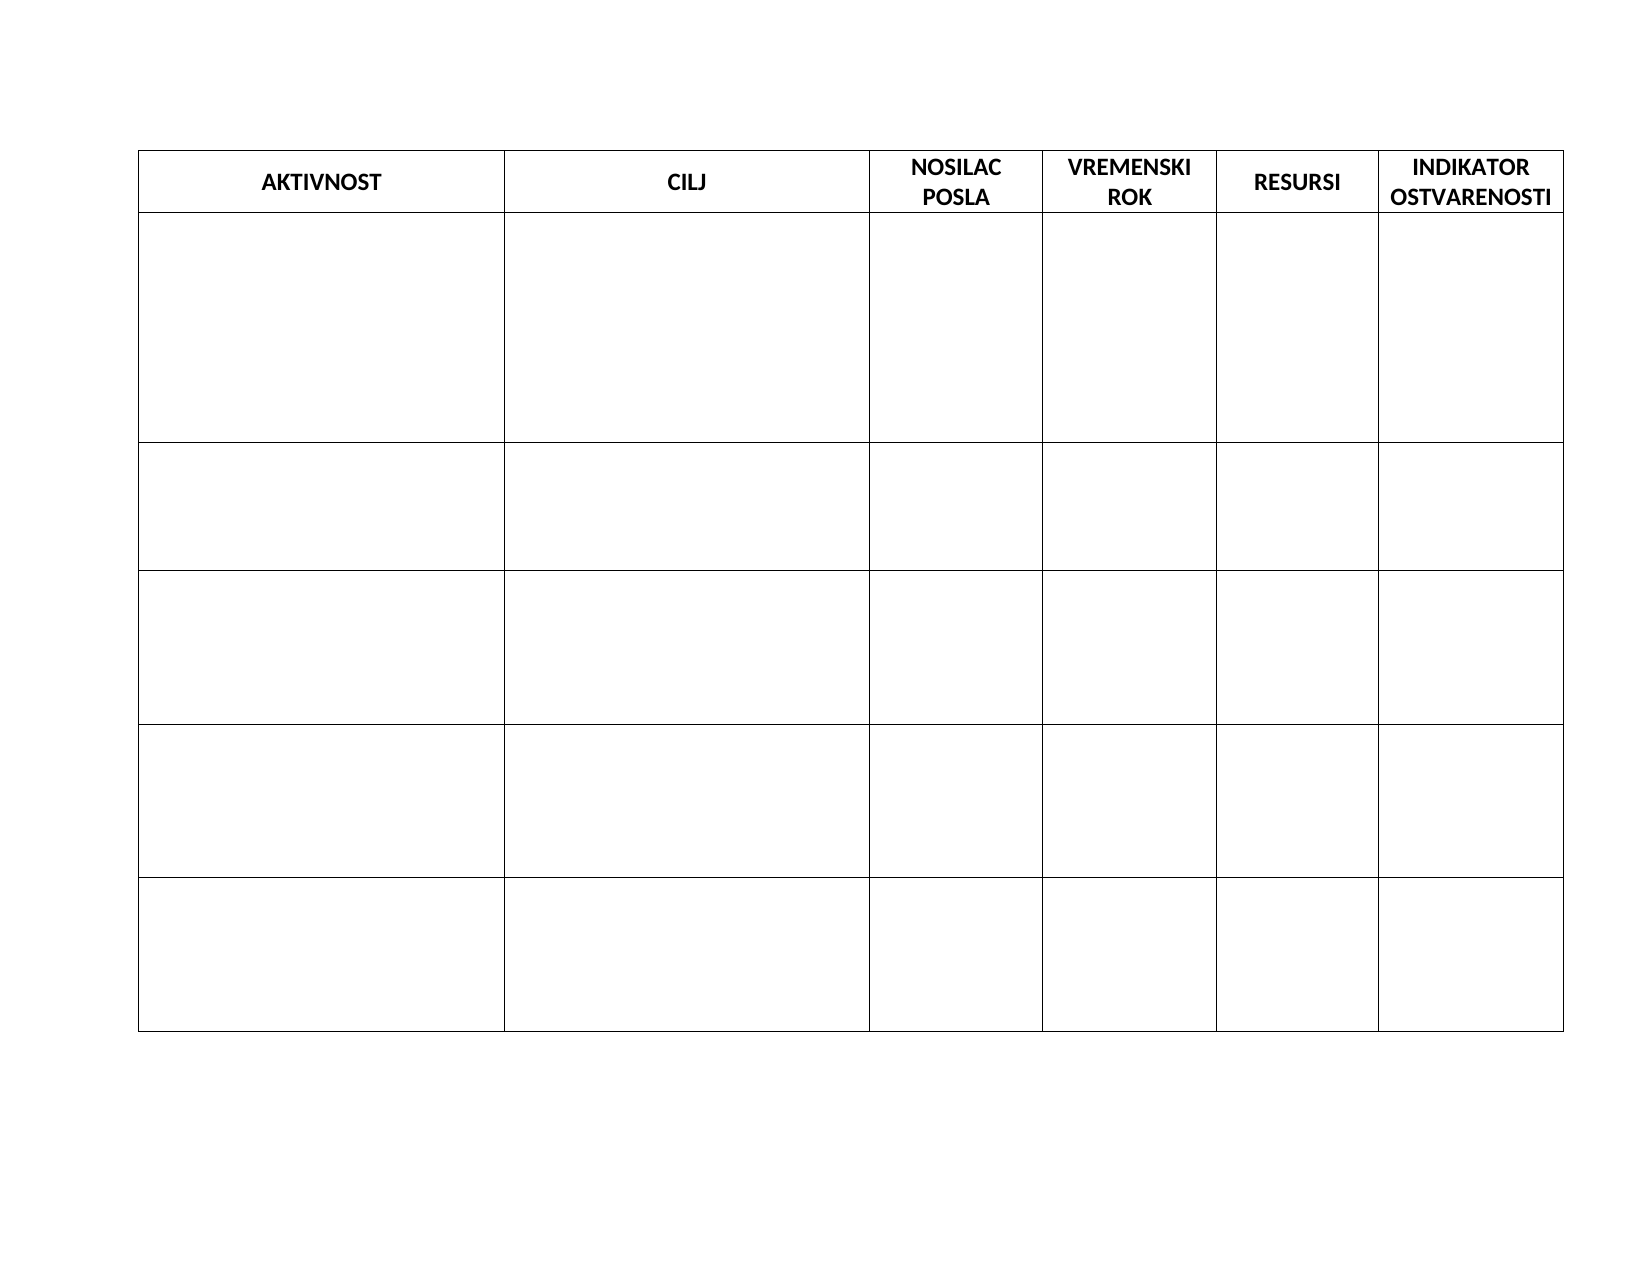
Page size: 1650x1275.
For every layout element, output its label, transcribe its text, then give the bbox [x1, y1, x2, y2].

table_header NOSILAC POSLA [870, 151, 1042, 212]
table_cell [1217, 878, 1378, 1031]
table_cell [870, 213, 1042, 442]
table_cell [139, 571, 504, 723]
table_cell [1379, 571, 1563, 723]
table_cell [139, 725, 504, 877]
table_cell [1043, 878, 1216, 1031]
table_cell [505, 571, 869, 723]
table_cell [1043, 443, 1216, 570]
table_cell [1043, 725, 1216, 877]
table_cell [139, 443, 504, 570]
table_cell [1217, 213, 1378, 442]
table_cell [1043, 571, 1216, 723]
table_cell [1379, 725, 1563, 877]
table_header INDIKATOR OSTVARENOSTI [1379, 151, 1563, 212]
table_cell [1217, 571, 1378, 723]
table_cell [870, 571, 1042, 723]
table_header CILJ [505, 151, 869, 212]
table_cell [870, 725, 1042, 877]
table_cell [1379, 443, 1563, 570]
table_header VREMENSKI ROK [1043, 151, 1216, 212]
table_cell [870, 878, 1042, 1031]
table_cell [1043, 213, 1216, 442]
table_cell [505, 443, 869, 570]
table_cell [505, 725, 869, 877]
table_cell [1217, 725, 1378, 877]
table_cell [870, 443, 1042, 570]
table_header RESURSI [1217, 151, 1378, 212]
table_cell [1217, 443, 1378, 570]
table_header AKTIVNOST [139, 151, 504, 212]
table_cell [139, 213, 504, 442]
table_cell [139, 878, 504, 1031]
table_cell [1379, 213, 1563, 442]
table_cell [505, 878, 869, 1031]
table_cell [505, 213, 869, 442]
table_cell [1379, 878, 1563, 1031]
